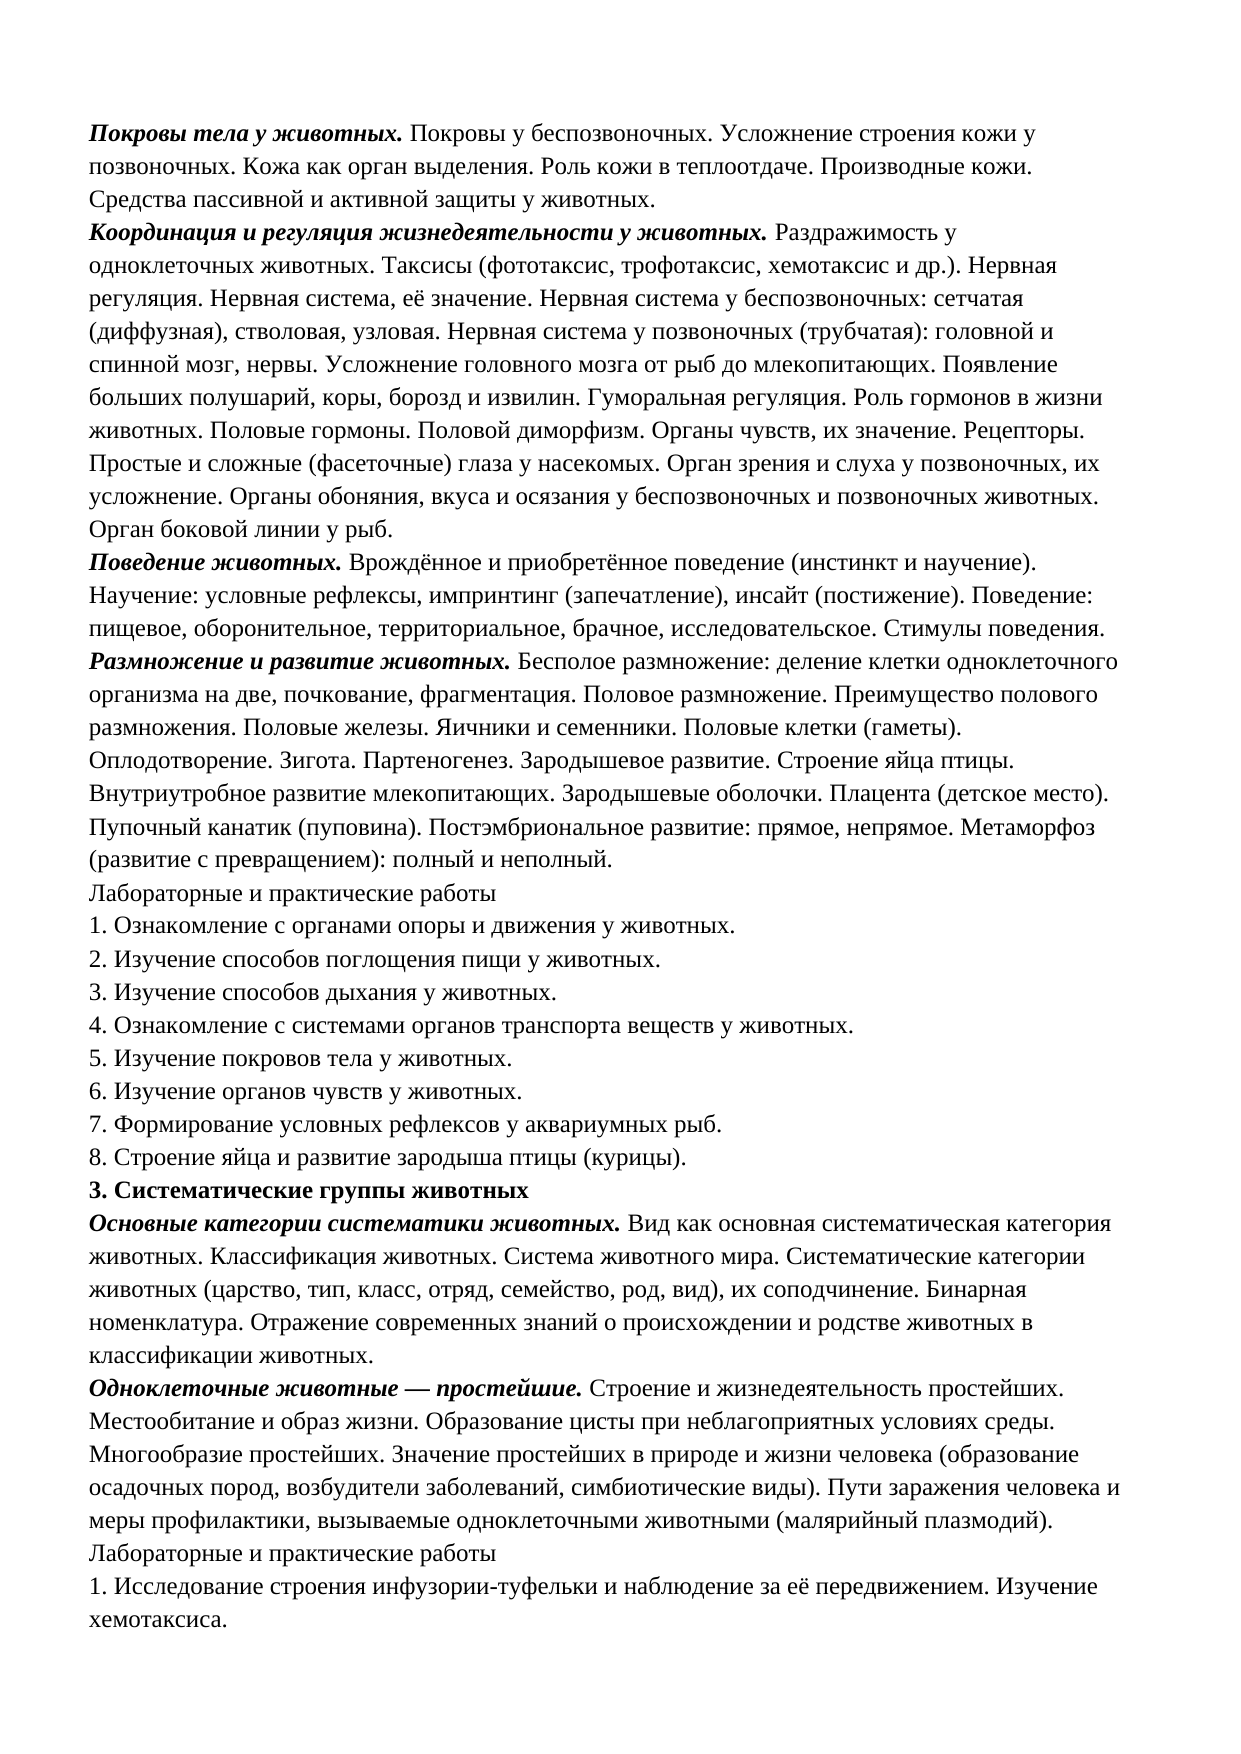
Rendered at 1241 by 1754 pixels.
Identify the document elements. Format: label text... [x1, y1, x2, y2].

text 1. Исследование строения инфузории-туфельки и наблюдение за её передвижением. Изучение хемотаксиса. [89, 1571, 1122, 1633]
text 2. Изучение способов поглощения пищи у животных. [89, 944, 1122, 972]
text Координация и регуляция жизнедеятельности у животных. Раздражимость у одноклеточных животных. Таксисы (фототаксис, трофотаксис, хемотаксис и др.). Нервная регуляция. Нервная система, её значение. Нервная система у беспозвоночных: сетчатая (диффузная), стволовая, узловая. Нервная система у позвоночных (трубчатая): головной и спинной мозг, нервы. Усложнение головного мозга от рыб до млекопитающих. Появление больших полушарий, коры, борозд и извилин. Гуморальная регуляция. Роль гормонов в жизни животных. Половые гормоны. Половой диморфизм. Органы чувств, их значение. Рецепторы. Простые и сложные (фасеточные) глаза у насекомых. Орган зрения и слуха у позвоночных, их усложнение. Органы обоняния, вкуса и осязания у беспозвоночных и позвоночных животных. Орган боковой линии у рыб. [89, 217, 1122, 543]
text Одноклеточные животные — простейшие. Строение и жизнедеятельность простейших. Местообитание и образ жизни. Образование цисты при неблагоприятных условиях среды. Многообразие простейших. Значение простейших в природе и жизни человека (образование осадочных пород, возбудители заболеваний, симбиотические виды). Пути заражения человека и меры профилактики, вызываемые одноклеточными животными (малярийный плазмодий). [89, 1373, 1122, 1534]
text 1. Ознакомление с органами опоры и движения у животных. [89, 911, 1122, 939]
text 7. Формирование условных рефлексов у аквариумных рыб. [89, 1109, 1122, 1137]
text Лабораторные и практические работы [89, 878, 1122, 906]
text 4. Ознакомление с системами органов транспорта веществ у животных. [89, 1010, 1122, 1038]
text Поведение животных. Врождённое и приобретённое поведение (инстинкт и научение). Научение: условные рефлексы, импринтинг (запечатление), инсайт (постижение). Поведение: пищевое, оборонительное, территориальное, брачное, исследовательское. Стимулы поведения. [89, 547, 1122, 642]
text 8. Строение яйца и развитие зародыша птицы (курицы). [89, 1142, 1122, 1171]
text Покровы тела у животных. Покровы у беспозвоночных. Усложнение строения кожи у позвоночных. Кожа как орган выделения. Роль кожи в теплоотдаче. Производные кожи. Средства пассивной и активной защиты у животных. [89, 118, 1122, 213]
text Лабораторные и практические работы [89, 1538, 1122, 1567]
text 3. Изучение способов дыхания у животных. [89, 977, 1122, 1005]
text Размножение и развитие животных. Бесполое размножение: деление клетки одноклеточного организма на две, почкование, фрагментация. Половое размножение. Преимущество полового размножения. Половые железы. Яичники и семенники. Половые клетки (гаметы). Оплодотворение. Зигота. Партеногенез. Зародышевое развитие. Строение яйца птицы. Внутриутробное развитие млекопитающих. Зародышевые оболочки. Плацента (детское место). Пупочный канатик (пуповина). Постэмбриональное развитие: прямое, непрямое. Метаморфоз (развитие с превращением): полный и неполный. [89, 646, 1122, 873]
text 3. Систематические группы животных [89, 1175, 1122, 1203]
text 6. Изучение органов чувств у животных. [89, 1076, 1122, 1104]
text 5. Изучение покровов тела у животных. [89, 1043, 1122, 1071]
text Основные категории систематики животных. Вид как основная систематическая категория животных. Классификация животных. Система животного мира. Систематические категории животных (царство, тип, класс, отряд, семейство, род, вид), их соподчинение. Бинарная номенклатура. Отражение современных знаний о происхождении и родстве животных в классификации животных. [89, 1208, 1122, 1369]
